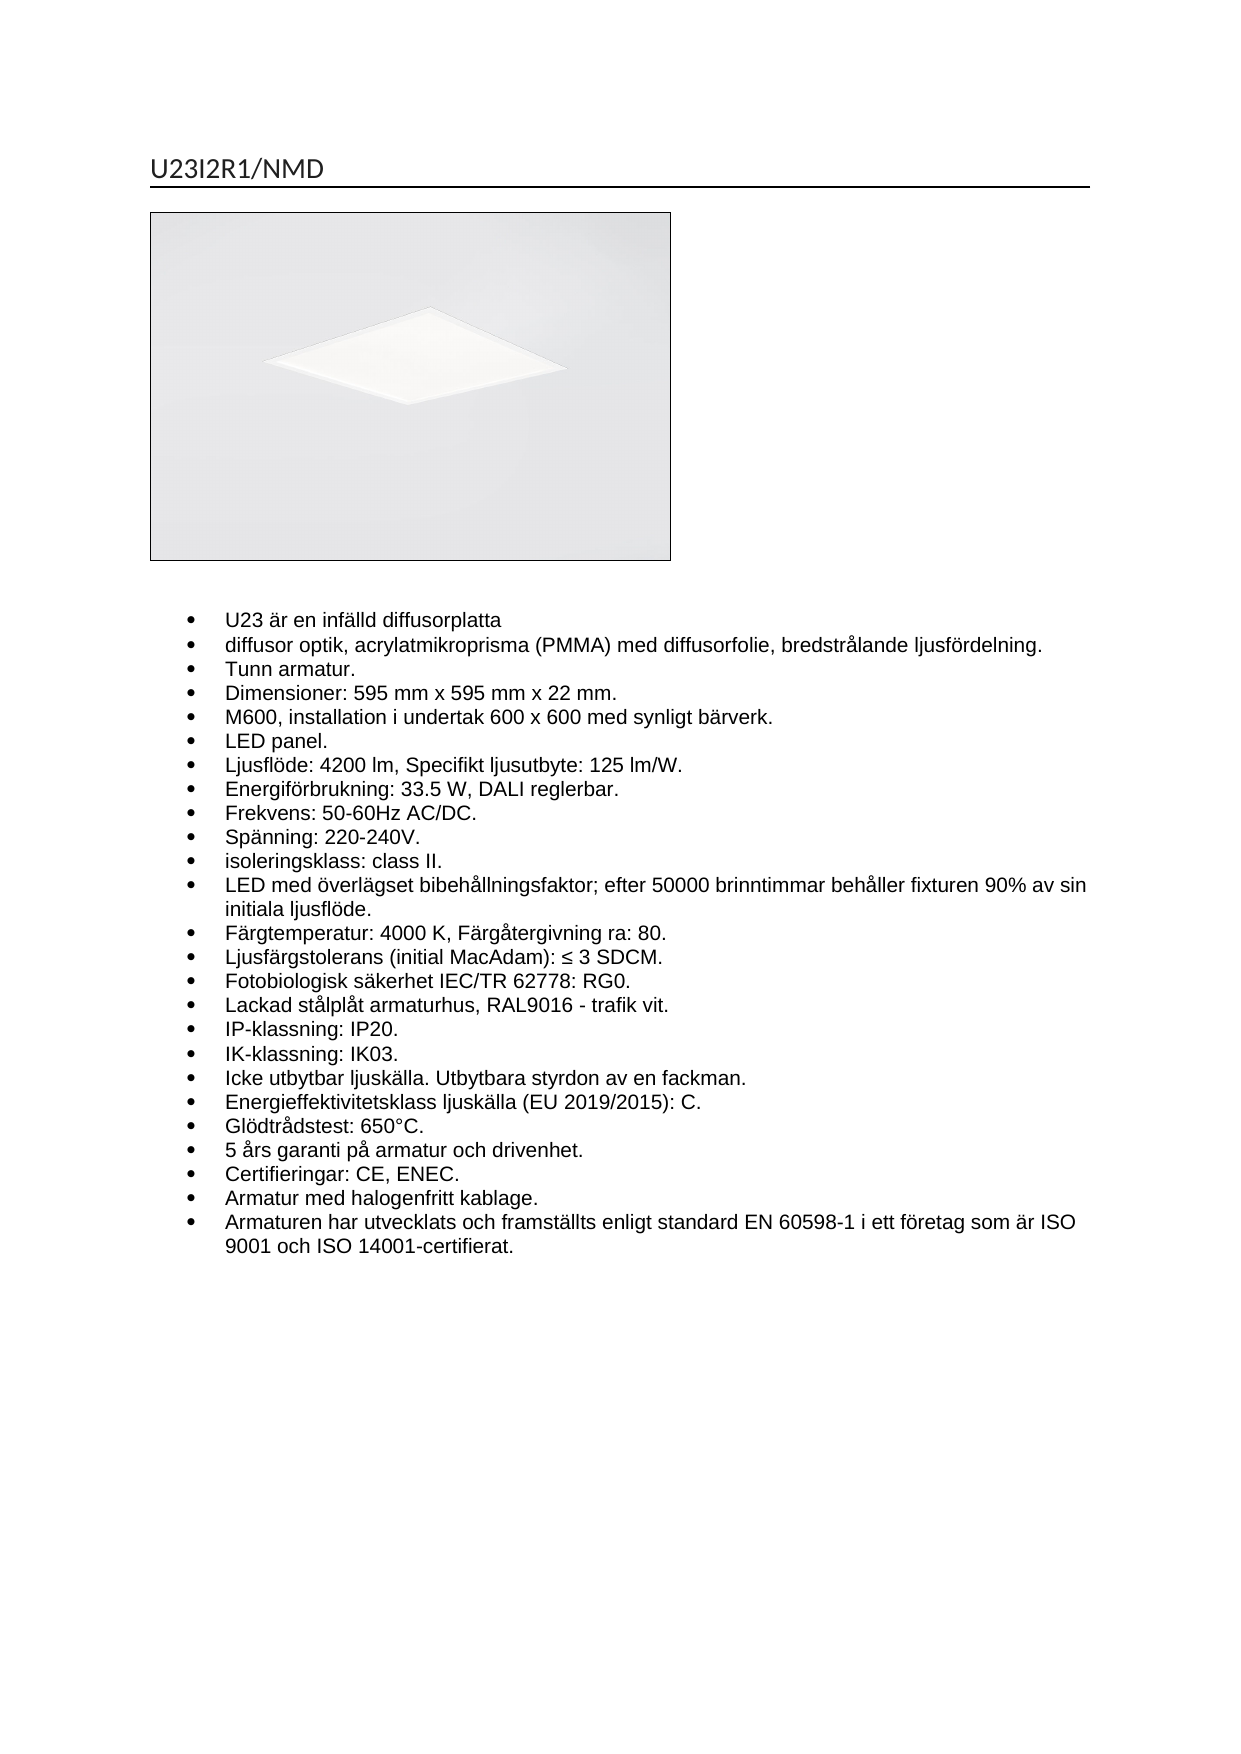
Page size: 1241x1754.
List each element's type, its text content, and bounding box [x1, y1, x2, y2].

list diffusor optik, acrylatmikroprisma (PMMA) med diffusorfolie, bredstrålande ljusfördelning. [187, 632, 1090, 656]
list Frekvens: 50-60Hz AC/DC. [187, 801, 1090, 825]
list IP-klassning: IP20. [187, 1017, 1090, 1041]
list LED med överlägset bibehållningsfaktor; efter 50000 brinntimmar behåller fixturen 90% av sin initiala ljusflöde. [187, 873, 1090, 921]
list LED panel. [187, 729, 1090, 753]
list Lackad stålplåt armaturhus, RAL9016 - trafik vit. [187, 993, 1090, 1017]
list Armatur med halogenfritt kablage. [187, 1186, 1090, 1210]
list Certifieringar: CE, ENEC. [187, 1162, 1090, 1186]
list M600, installation i undertak 600 x 600 med synligt bärverk. [187, 704, 1090, 729]
list Färgtemperatur: 4000 K, Färgåtergivning ra: 80. [187, 921, 1090, 945]
list Armaturen har utvecklats och framställts enligt standard EN 60598-1 i ett företag som är ISO 9001 och ISO 14001-certifierat. [187, 1210, 1090, 1258]
list Tunn armatur. [187, 656, 1090, 681]
list U23 är en infälld diffusorplatta [187, 608, 1090, 632]
list Dimensioner: 595 mm x 595 mm x 22 mm. [187, 681, 1090, 704]
list Energieffektivitetsklass ljuskälla (EU 2019/2015): C. [187, 1089, 1090, 1113]
list Glödtrådstest: 650°C. [187, 1113, 1090, 1138]
text U23I2R1/NMD [150, 150, 1090, 186]
list Spänning: 220-240V. [187, 825, 1090, 849]
list isoleringsklass: class II. [187, 849, 1090, 873]
list 5 års garanti på armatur och drivenhet. [187, 1138, 1090, 1162]
picture [151, 213, 670, 560]
list Fotobiologisk säkerhet IEC/TR 62778: RG0. [187, 969, 1090, 993]
list Icke utbytbar ljuskälla. Utbytbara styrdon av en fackman. [187, 1065, 1090, 1089]
list Ljusflöde: 4200 lm, Specifikt ljusutbyte: 125 lm/W. [187, 753, 1090, 777]
list Ljusfärgstolerans (initial MacAdam): ≤ 3 SDCM. [187, 945, 1090, 969]
list IK-klassning: IK03. [187, 1041, 1090, 1065]
list Energiförbrukning: 33.5 W, DALI reglerbar. [187, 777, 1090, 801]
